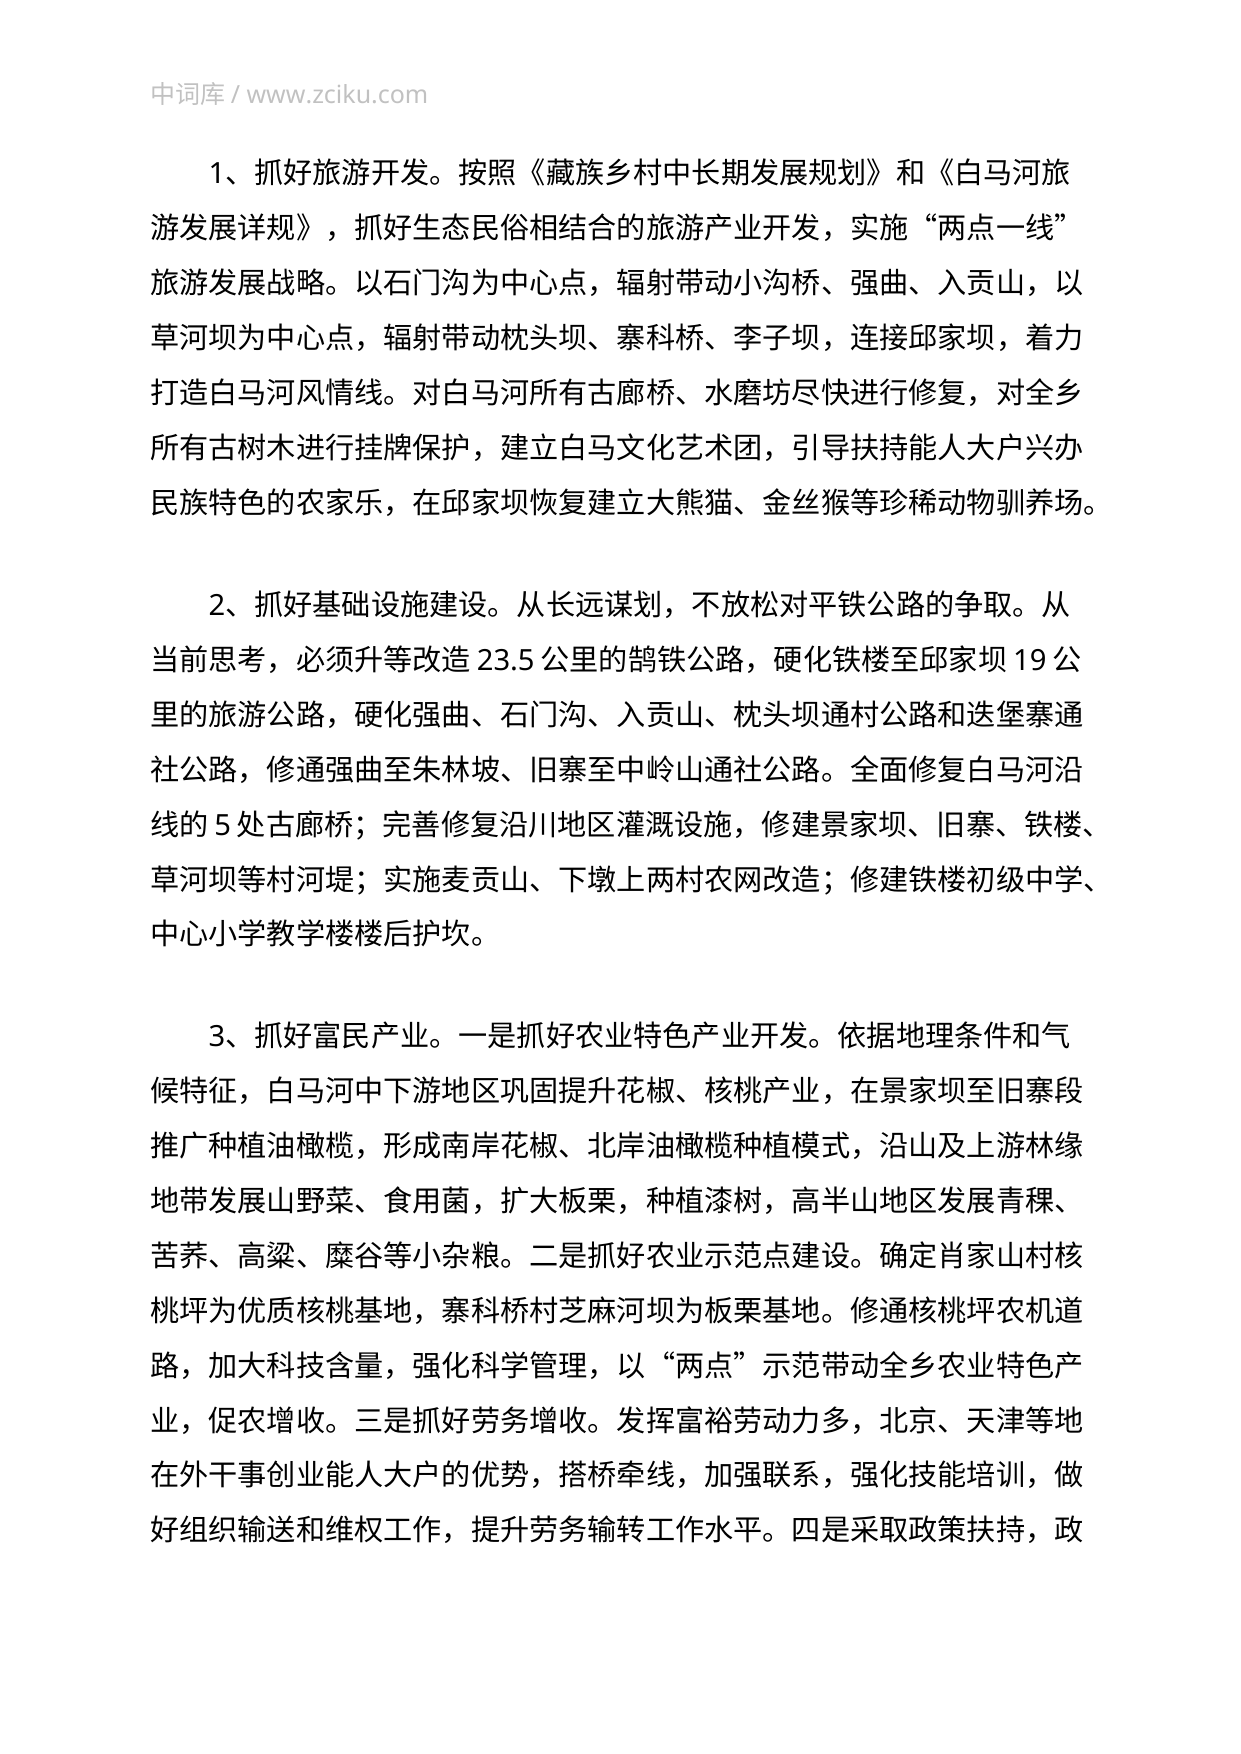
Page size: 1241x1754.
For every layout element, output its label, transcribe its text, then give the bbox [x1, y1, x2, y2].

text 2、抓好基础设施建设。从长远谋划，不放松对平铁公路的争取。从当前思考，必须升等改造23.5公里的鹄铁公路，硬化铁楼至邱家坝19公里的旅游公路，硬化强曲、石门沟、入贡山、枕头坝通村公路和迭堡寨通社公路，修通强曲至朱林坡、旧寨至中岭山通社公路。全面修复白马河沿线的5处古廊桥；完善修复沿川地区灌溉设施，修建景家坝、旧寨、铁楼、草河坝等村河堤；实施麦贡山、下墩上两村农网改造；修建铁楼初级中学、中心小学教学楼楼后护坎。 [150, 581, 1090, 953]
text 1、抓好旅游开发。按照《藏族乡村中长期发展规划》和《白马河旅游发展详规》，抓好生态民俗相结合的旅游产业开发，实施“两点一线”旅游发展战略。以石门沟为中心点，辐射带动小沟桥、强曲、入贡山，以草河坝为中心点，辐射带动枕头坝、寨科桥、李子坝，连接邱家坝，着力打造白马河风情线。对白马河所有古廊桥、水磨坊尽快进行修复，对全乡所有古树木进行挂牌保护，建立白马文化艺术团，引导扶持能人大户兴办民族特色的农家乐，在邱家坝恢复建立大熊猫、金丝猴等珍稀动物驯养场。 [150, 150, 1090, 522]
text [150, 1013, 1090, 1549]
